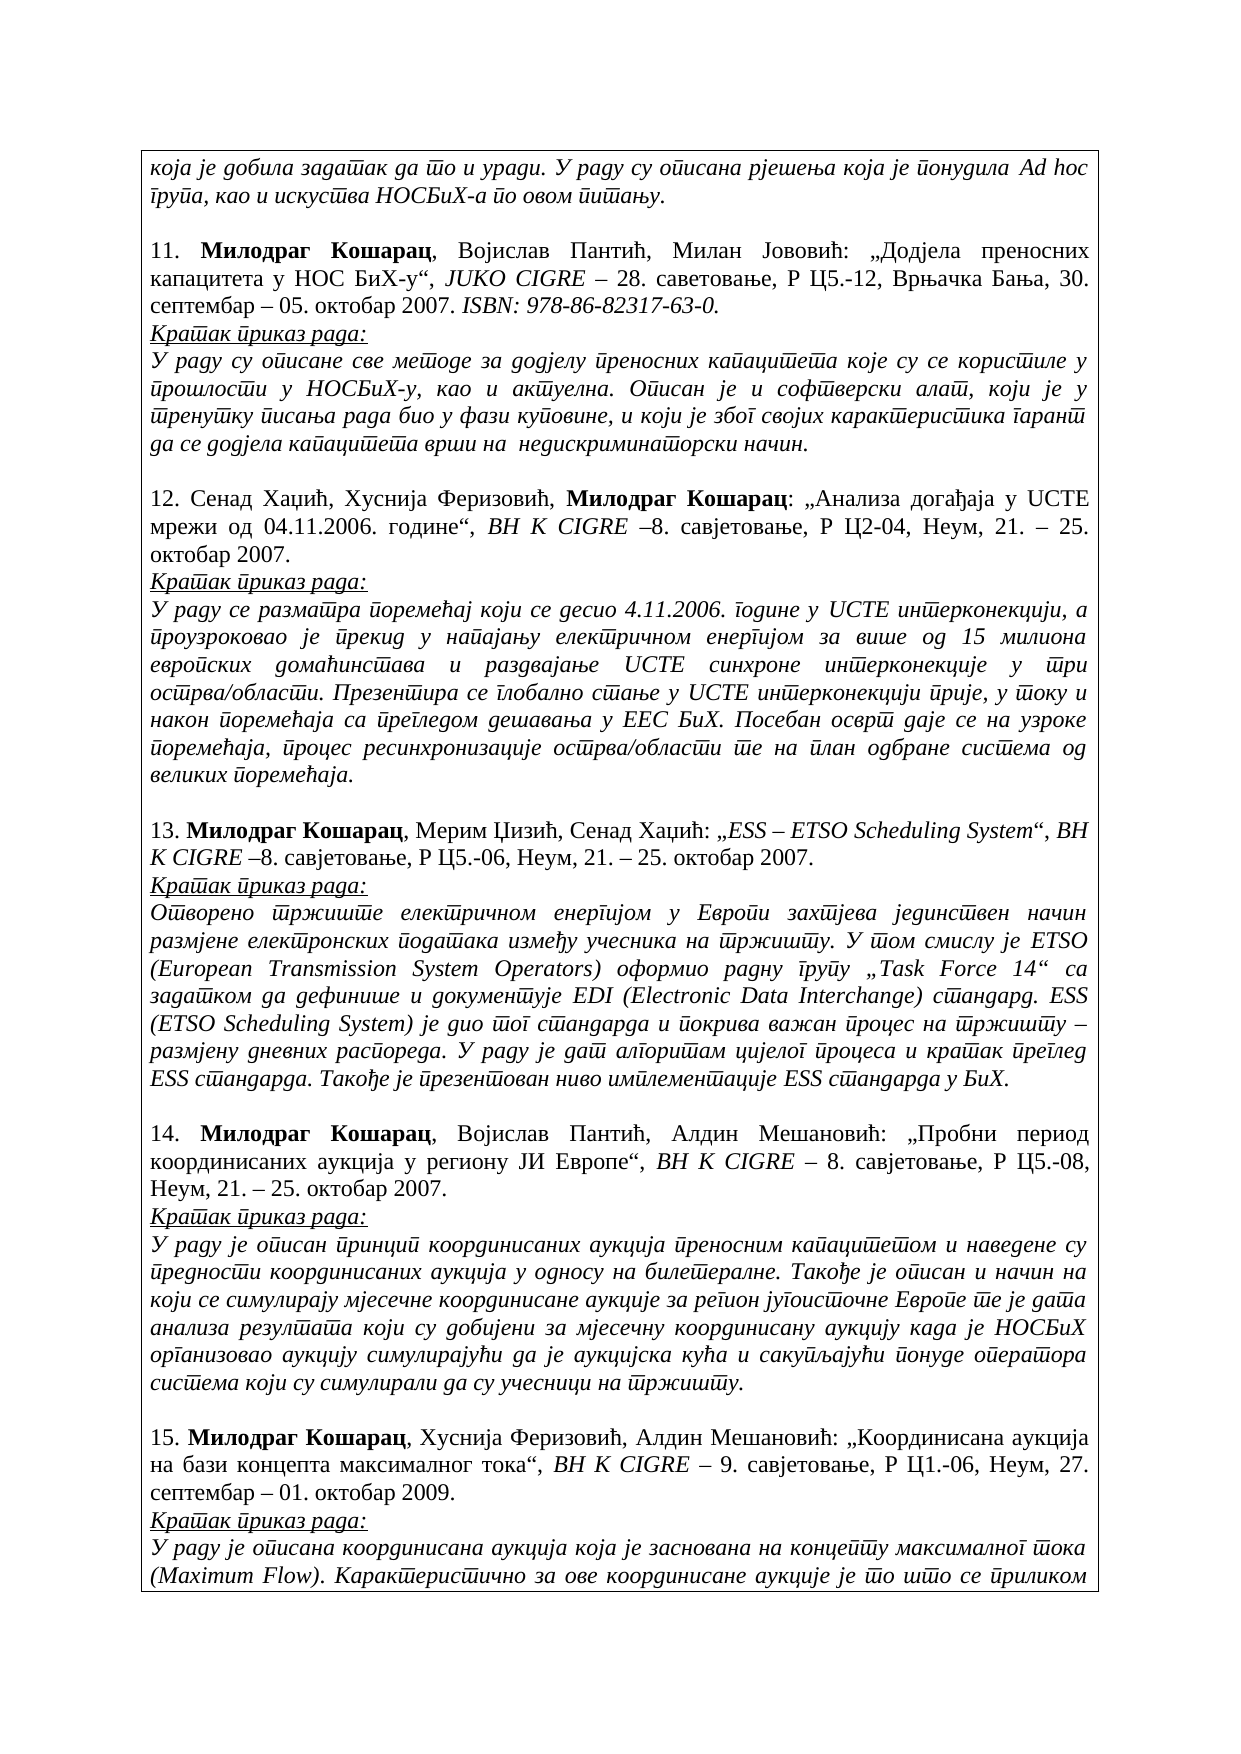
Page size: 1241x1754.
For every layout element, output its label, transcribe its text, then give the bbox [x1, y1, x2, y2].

text 14. Милодраг Кошарац, Војислав Пантић, Алдин Мешановић: „Пробни период координисаних аукција у региону ЈИ Европе“, BH K CIGRE – 8. савjетовање, Р Ц5.-08, Неум, 21. – 25. октобар 2007. [150, 1119, 1090, 1202]
text 12. Сенад Хаџић, Хуснија Феризовић, Милодраг Кошарац: „Анализа догађаја у UCTE мрежи од 04.11.2006. године“, BH K CIGRE –8. савjетовање, Р Ц2-04, Неум, 21. – 25. октобар 2007. [150, 484, 1090, 567]
text Кратак приказ рада: [150, 1506, 1090, 1530]
text Отворено тржиште електричном енергијом у Европи захтјева јединствен начин размјене електронских података између учесника на тржишту. У том смислу је ETSO (European Transmission System Operators) оформио радну групу „Task Force 14“ са задатком да дефинише и документује EDI (Electronic Data Interchange) стандард. ESS (ETSO Scheduling System) је дио тог стандарда и покрива важан процес на тржишту – размјену дневних распореда. У раду је дат алгоритам цијелог процеса и кратак преглед ESS стандарда. Такође је презентован ниво имплементације ESS стандарда у БиХ. [150, 898, 1090, 1092]
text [142, 1530, 1098, 1591]
text Кратак приказ рада: [150, 319, 1090, 346]
text 11. Милодраг Кошарац, Војислав Пантић, Милан Јововић: „Додјела преносних капацитета у НОС БиХ-у“, JUKO CIGRE – 28. саветовање, Р Ц5.-12, Врњачка Бања, 30. септембар – 05. октобар 2007. ISBN: 978-86-82317-63-0. [150, 236, 1090, 319]
text 13. Милодраг Кошарац, Мерим Џизић, Сенад Хаџић: „ESS – ETSO Scheduling System“, BH K CIGRE –8. савjетовање, Р Ц5.-06, Неум, 21. – 25. октобар 2007. [150, 816, 1090, 871]
text Кратак приказ рада: [150, 871, 1090, 898]
text У раду је описан принцип координисаних аукција преносним капацитетом и наведене су предности координисаних аукција у односу на билетералне. Такође је описан и начин на који се симулирају мјесечне координисане аукције за регион југоисточне Европе те је дата анализа резултата који су добијени за мјесечну координисану аукцију када је НОСБиХ организовао аукцију симулирајући да је аукцијска кућа и сакупљајући понуде оператора система који су симулирали да су учесници на тржишту. [150, 1230, 1090, 1395]
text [142, 151, 1098, 208]
text У раду се разматра поремећај који се десио 4.11.2006. године у UCTE интерконекцији, а проузроковао је прекид у напајању електричном енергијом за више од 15 милиона европских домаћинстава и раздвајање UCTE синхроне интерконекције у три острва/области. Презентира се глобално стање у UCTE интерконекцији прије, у току и након поремећаја са прегледом дешавања у ЕЕС БиХ. Посебан осврт даје се на узроке поремећаја, процес ресинхронизације острва/области те на план одбране система од великих поремећаја. [150, 595, 1090, 788]
text 15. Милодраг Кошарац, Хуснија Феризовић, Алдин Мешановић: „Координисана аукција на бази концепта максималног тока“, BH K CIGRE – 9. савjетовање, Р Ц1.-06, Неум, 27. септембар – 01. октобар 2009. [150, 1423, 1090, 1506]
text Кратак приказ рада: [150, 567, 1090, 595]
text У раду су описане све методе за додјелу преносних капацитета које су се користиле у прошлости у НОСБиХ-у, као и актуелна. Описан је и софтверски алат, који је у тренутку писања рада био у фази куповине, и који је због својих карактеристика гарант да се додјела капацитета врши на недискриминаторски начин. [150, 346, 1090, 457]
text Кратак приказ рада: [150, 1202, 1090, 1230]
